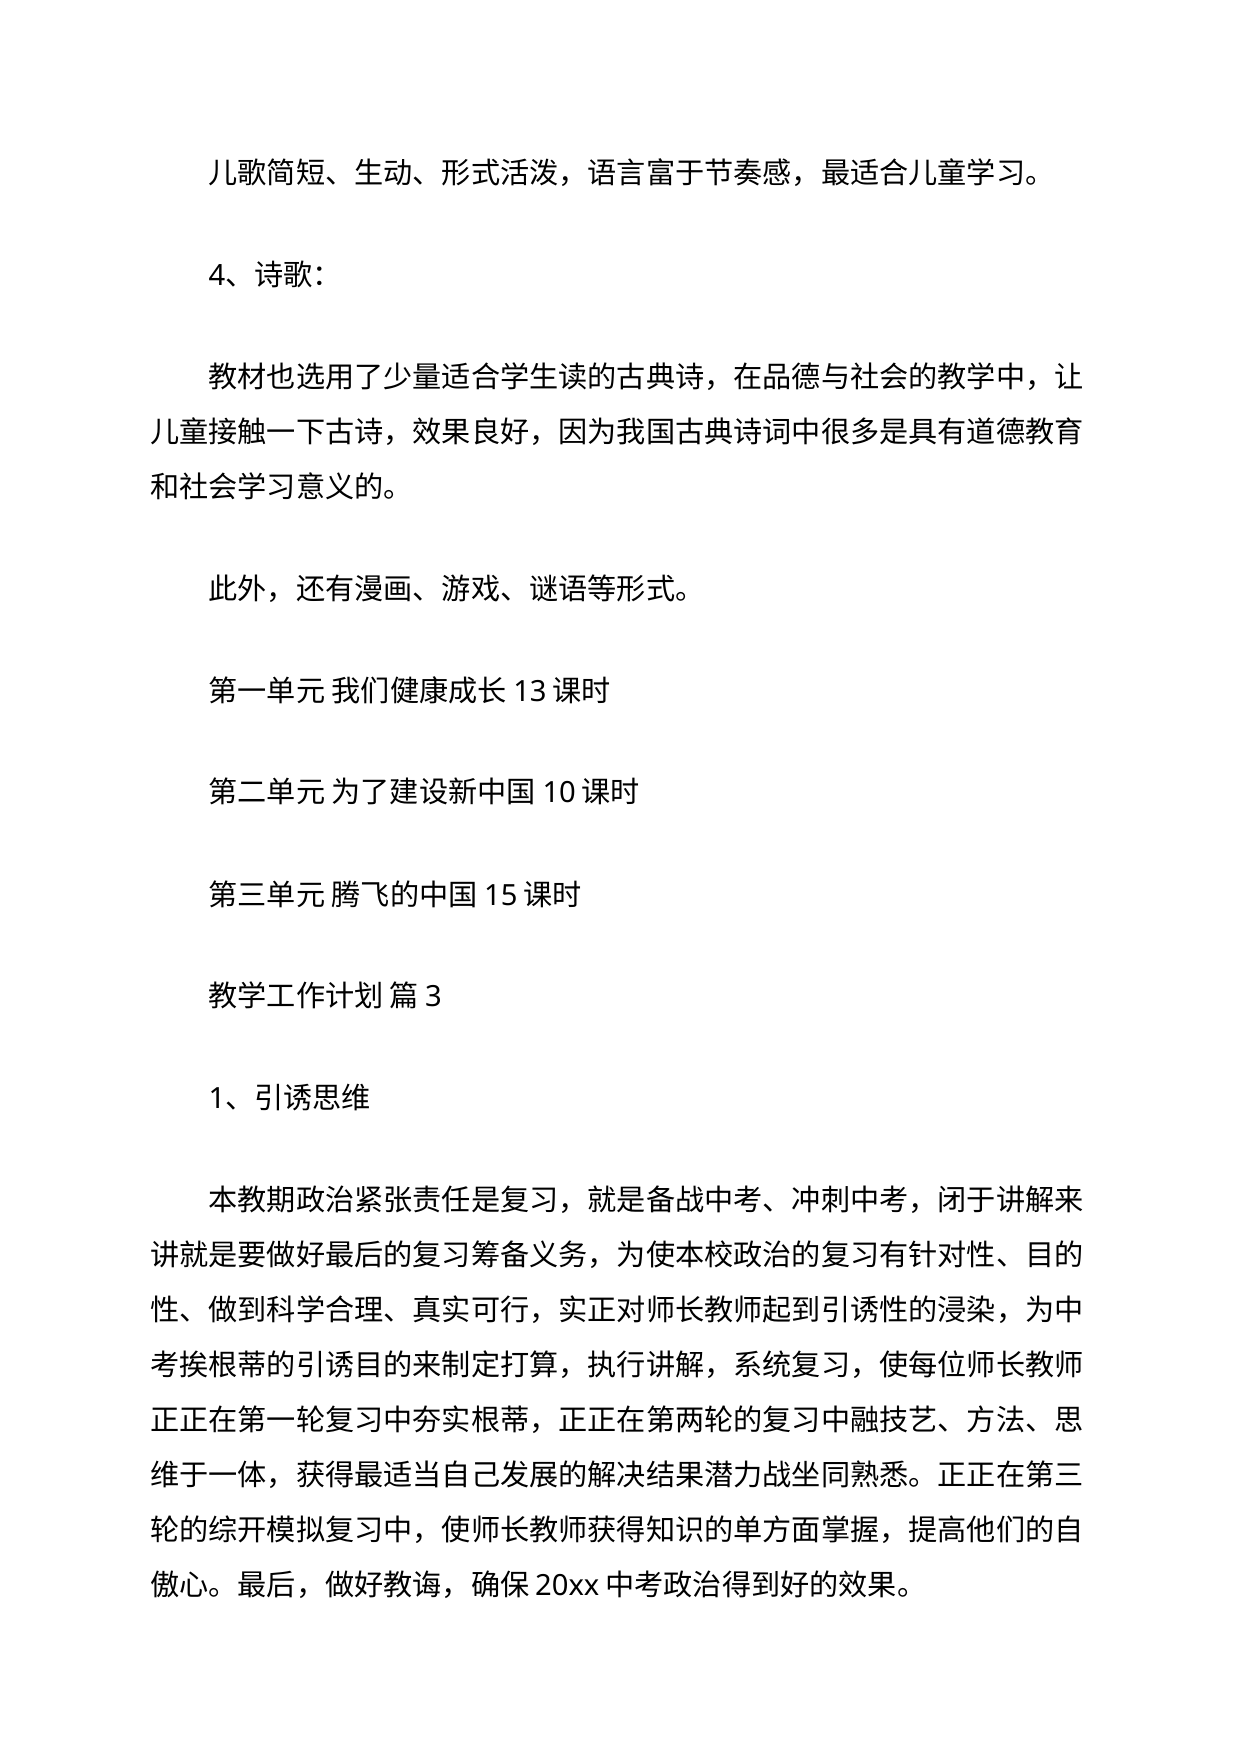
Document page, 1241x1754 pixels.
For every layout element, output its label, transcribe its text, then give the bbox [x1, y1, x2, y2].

text 4、诗歌： [150, 252, 1090, 294]
text 第一单元 我们健康成长 13课时 [150, 667, 1090, 709]
text 此外，还有漫画、游戏、谜语等形式。 [150, 565, 1090, 608]
text 第三单元 腾飞的中国 15课时 [150, 871, 1090, 913]
text 儿歌简短、生动、形式活泼，语言富于节奏感，最适合儿童学习。 [150, 150, 1090, 192]
text 1、引诱思维 [150, 1075, 1090, 1117]
text 第二单元 为了建设新中国 10课时 [150, 769, 1090, 811]
text 教材也选用了少量适合学生读的古典诗，在品德与社会的教学中，让儿童接触一下古诗，效果良好，因为我国古典诗词中很多是具有道德教育和社会学习意义的。 [150, 354, 1090, 506]
text 教学工作计划 篇3 [150, 973, 1090, 1015]
text 本教期政治紧张责任是复习，就是备战中考、冲刺中考，闭于讲解来讲就是要做好最后的复习筹备义务，为使本校政治的复习有针对性、目的性、做到科学合理、真实可行，实正对师长教师起到引诱性的浸染，为中考挨根蒂的引诱目的来制定打算，执行讲解，系统复习，使每位师长教师正正在第一轮复习中夯实根蒂，正正在第两轮的复习中融技艺、方法、思维于一体，获得最适当自己发展的解决结果潜力战坐同熟悉。正正在第三轮的综开模拟复习中，使师长教师获得知识的单方面掌握，提高他们的自傲心。最后，做好教诲，确保20xx中考政治得到好的效果。 [150, 1177, 1090, 1604]
